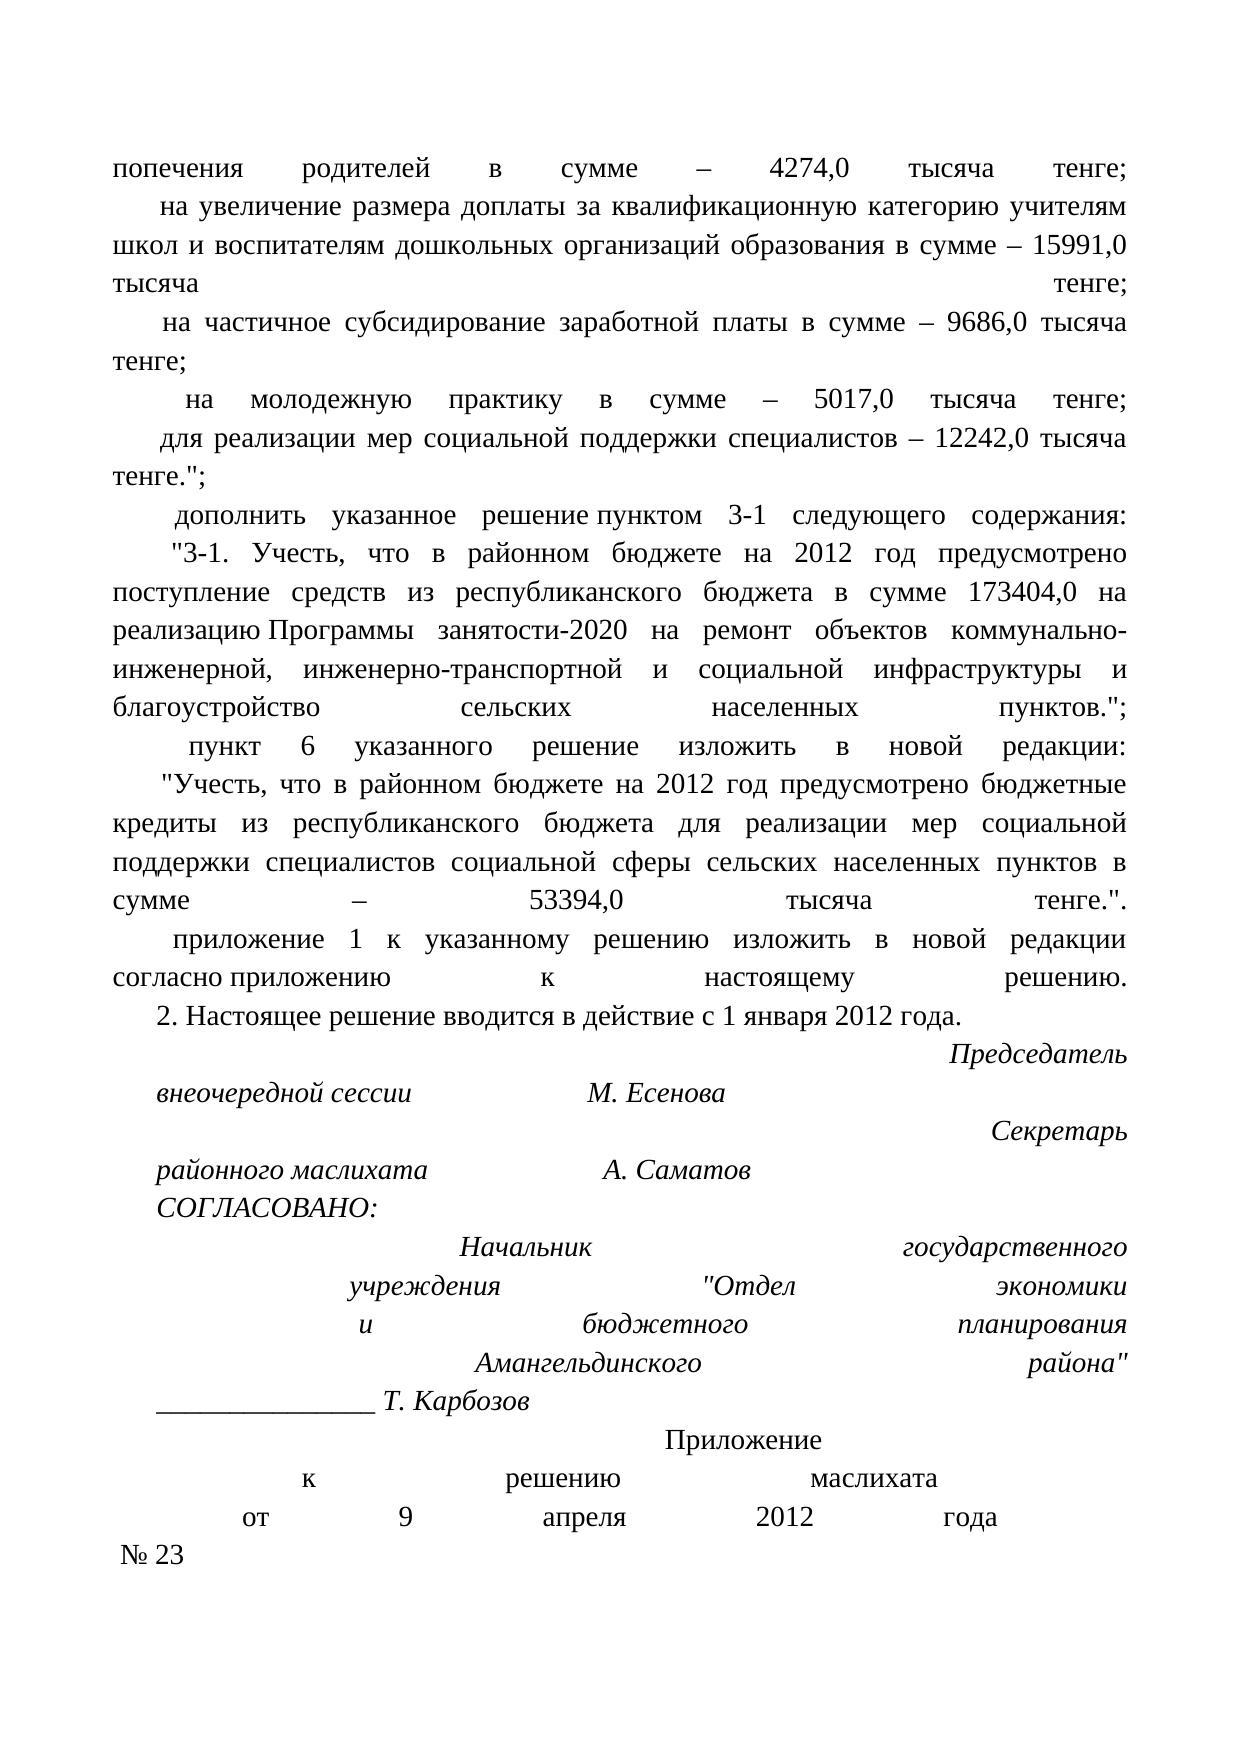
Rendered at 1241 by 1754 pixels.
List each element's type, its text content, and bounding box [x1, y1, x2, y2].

text СОГЛАСОВАНО: [112, 1191, 1128, 1224]
text Начальник государственного учреждения "Отдел экономики и бюджетного планирования Амангельдинского района" _______________ Т. Карбозов [112, 1229, 1128, 1417]
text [112, 150, 1128, 1031]
text Приложение к решению маслихата от 9 апреля 2012 года № 23 [112, 1422, 1128, 1571]
text Председатель внеочередной сессии М. Есенова [112, 1036, 1128, 1108]
text Секретарь районного маслихата А. Саматов [112, 1113, 1128, 1186]
